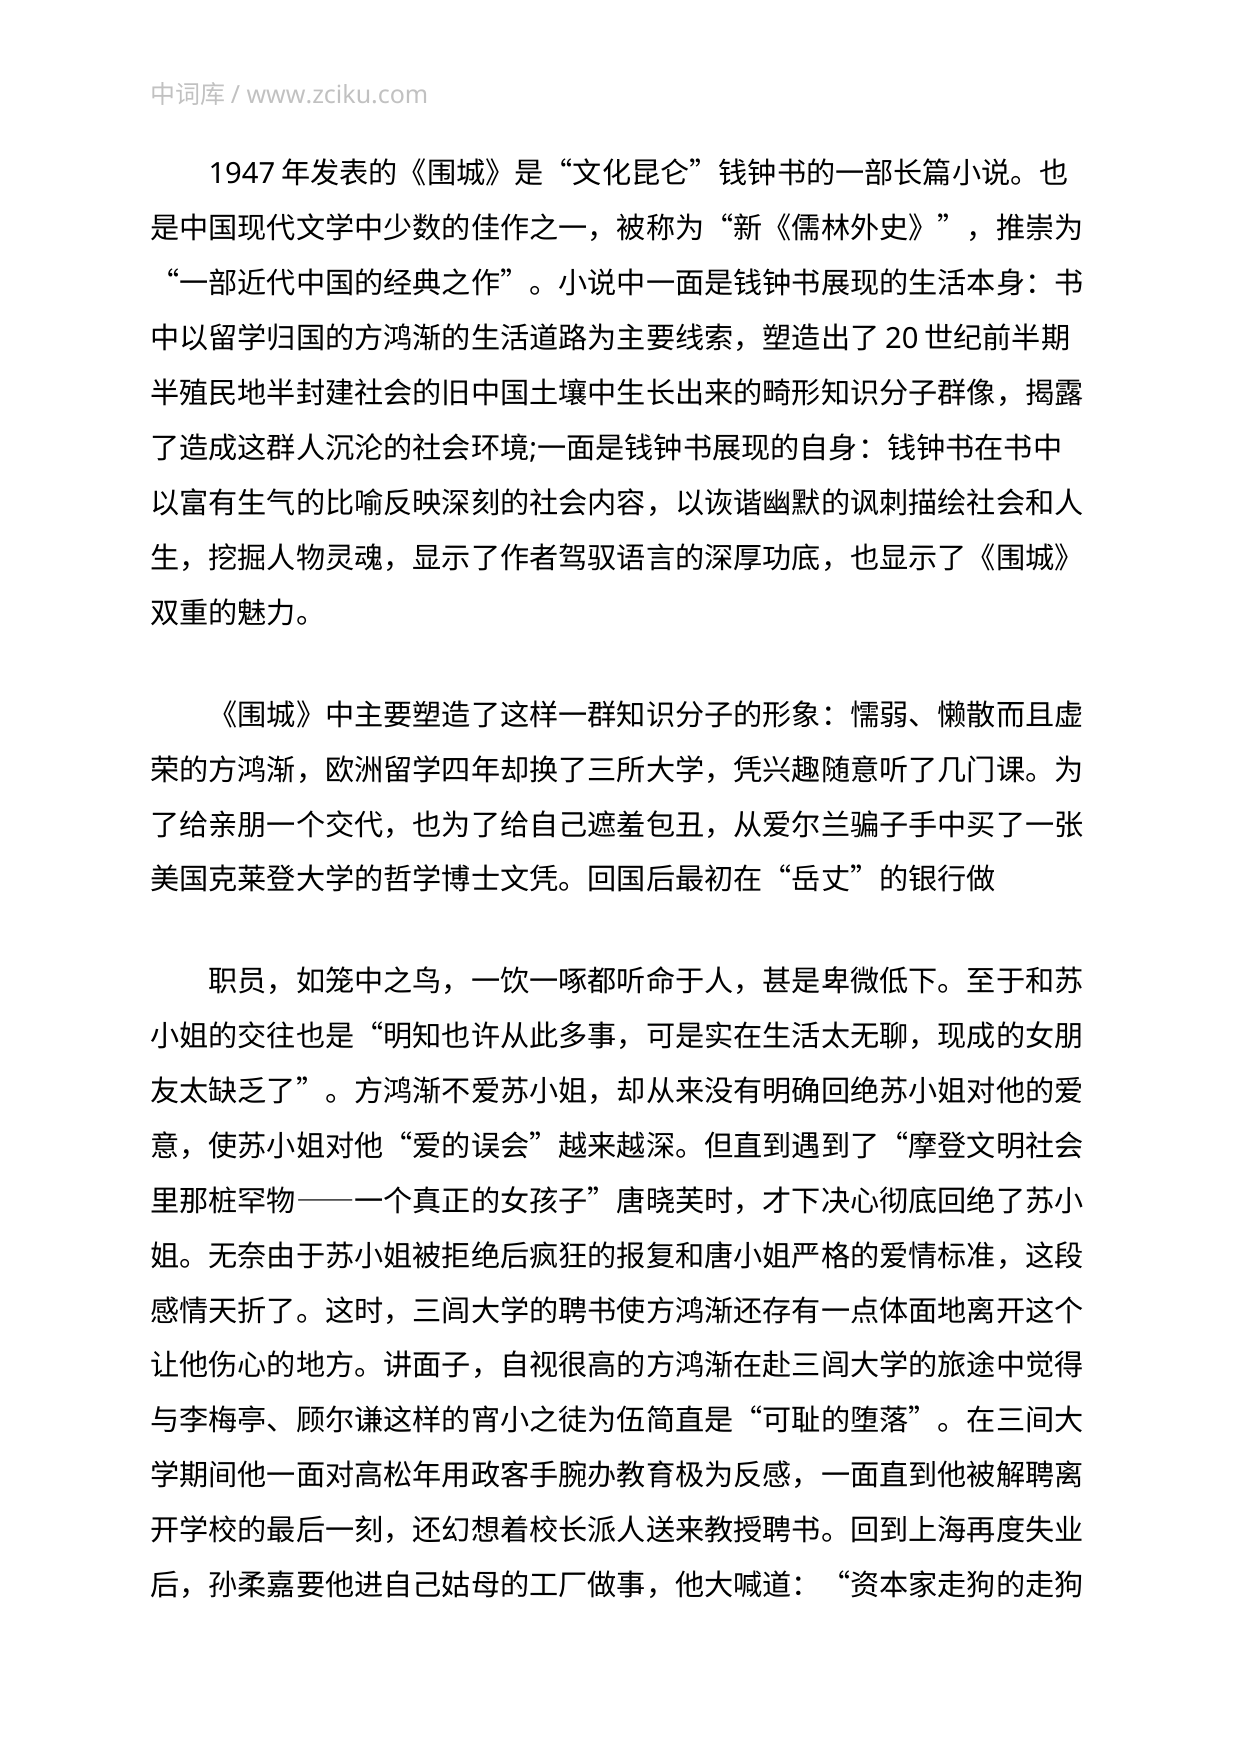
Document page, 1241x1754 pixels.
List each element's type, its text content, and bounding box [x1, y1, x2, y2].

text 1947年发表的《围城》是“文化昆仑”钱钟书的一部长篇小说。也是中国现代文学中少数的佳作之一，被称为“新《儒林外史》”，推崇为“一部近代中国的经典之作”。小说中一面是钱钟书展现的生活本身：书中以留学归国的方鸿渐的生活道路为主要线索，塑造出了20世纪前半期半殖民地半封建社会的旧中国土壤中生长出来的畸形知识分子群像，揭露了造成这群人沉沦的社会环境;一面是钱钟书展现的自身：钱钟书在书中以富有生气的比喻反映深刻的社会内容，以诙谐幽默的讽刺描绘社会和人生，挖掘人物灵魂，显示了作者驾驭语言的深厚功底，也显示了《围城》双重的魅力。 [150, 150, 1090, 632]
text 《围城》中主要塑造了这样一群知识分子的形象：懦弱、懒散而且虚荣的方鸿渐，欧洲留学四年却换了三所大学，凭兴趣随意听了几门课。为了给亲朋一个交代，也为了给自己遮羞包丑，从爱尔兰骗子手中买了一张美国克莱登大学的哲学博士文凭。回国后最初在“岳丈”的银行做 [150, 691, 1090, 898]
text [150, 958, 1090, 1604]
